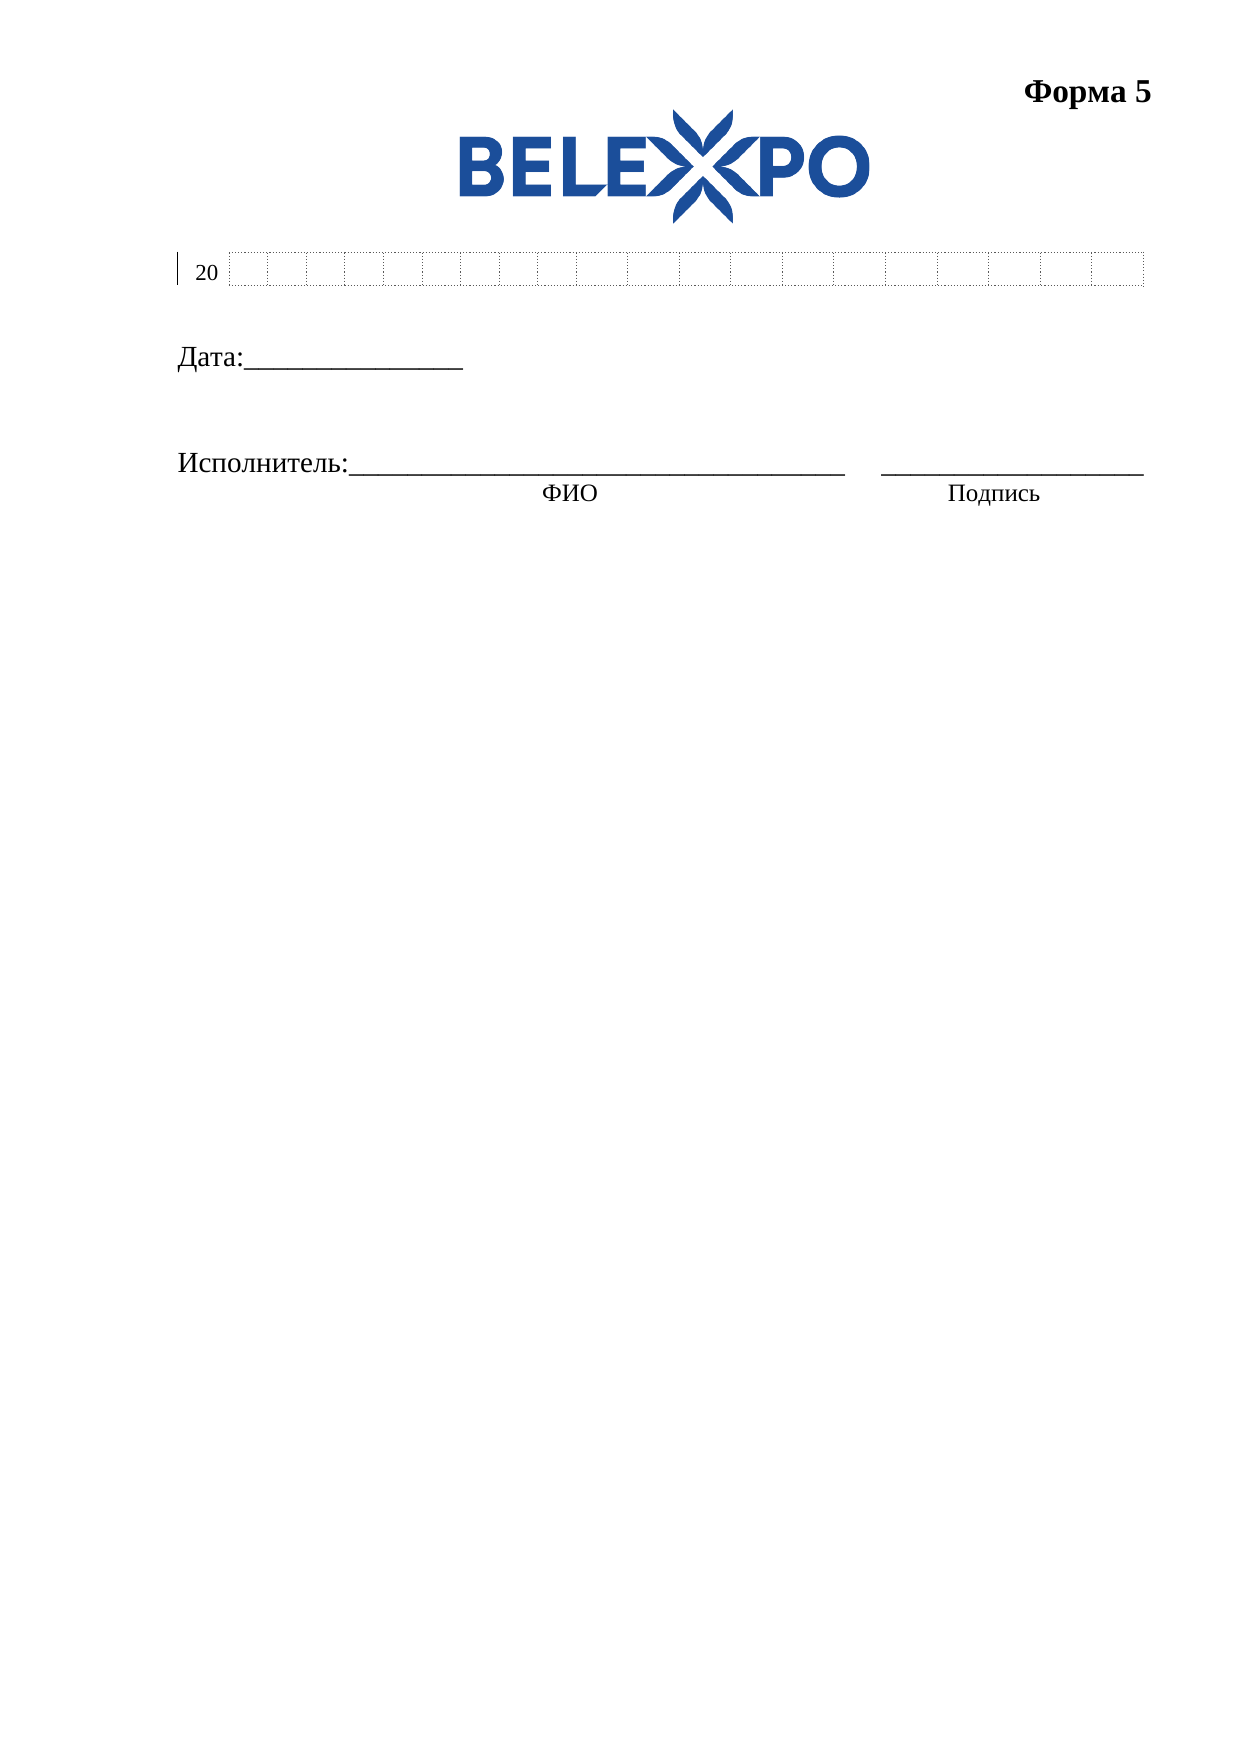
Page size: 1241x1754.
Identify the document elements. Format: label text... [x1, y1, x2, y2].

table_cell [461, 252, 499, 285]
picture [459, 109, 870, 224]
text ФИО Подпись [177, 478, 1152, 507]
table_cell [628, 252, 679, 285]
table_cell [422, 252, 461, 285]
table_cell [499, 252, 537, 285]
table_cell [306, 252, 345, 285]
table_cell [679, 252, 731, 285]
table_cell [229, 252, 268, 285]
text Исполнитель:__________________________________ __________________ [177, 445, 1152, 478]
table_cell [538, 252, 576, 285]
table_cell [576, 252, 628, 285]
table_cell [989, 252, 1040, 285]
table_cell [384, 252, 422, 285]
table_cell [885, 252, 937, 285]
table_cell [1040, 252, 1092, 285]
table_cell [834, 252, 885, 285]
table_cell [345, 252, 383, 285]
table_cell [731, 252, 782, 285]
table_cell [1092, 252, 1143, 285]
table_cell [937, 252, 988, 285]
text Дата:_______________ [177, 339, 1152, 373]
table_cell [268, 252, 306, 285]
table_cell 20 [178, 252, 229, 285]
table_cell [782, 252, 834, 285]
